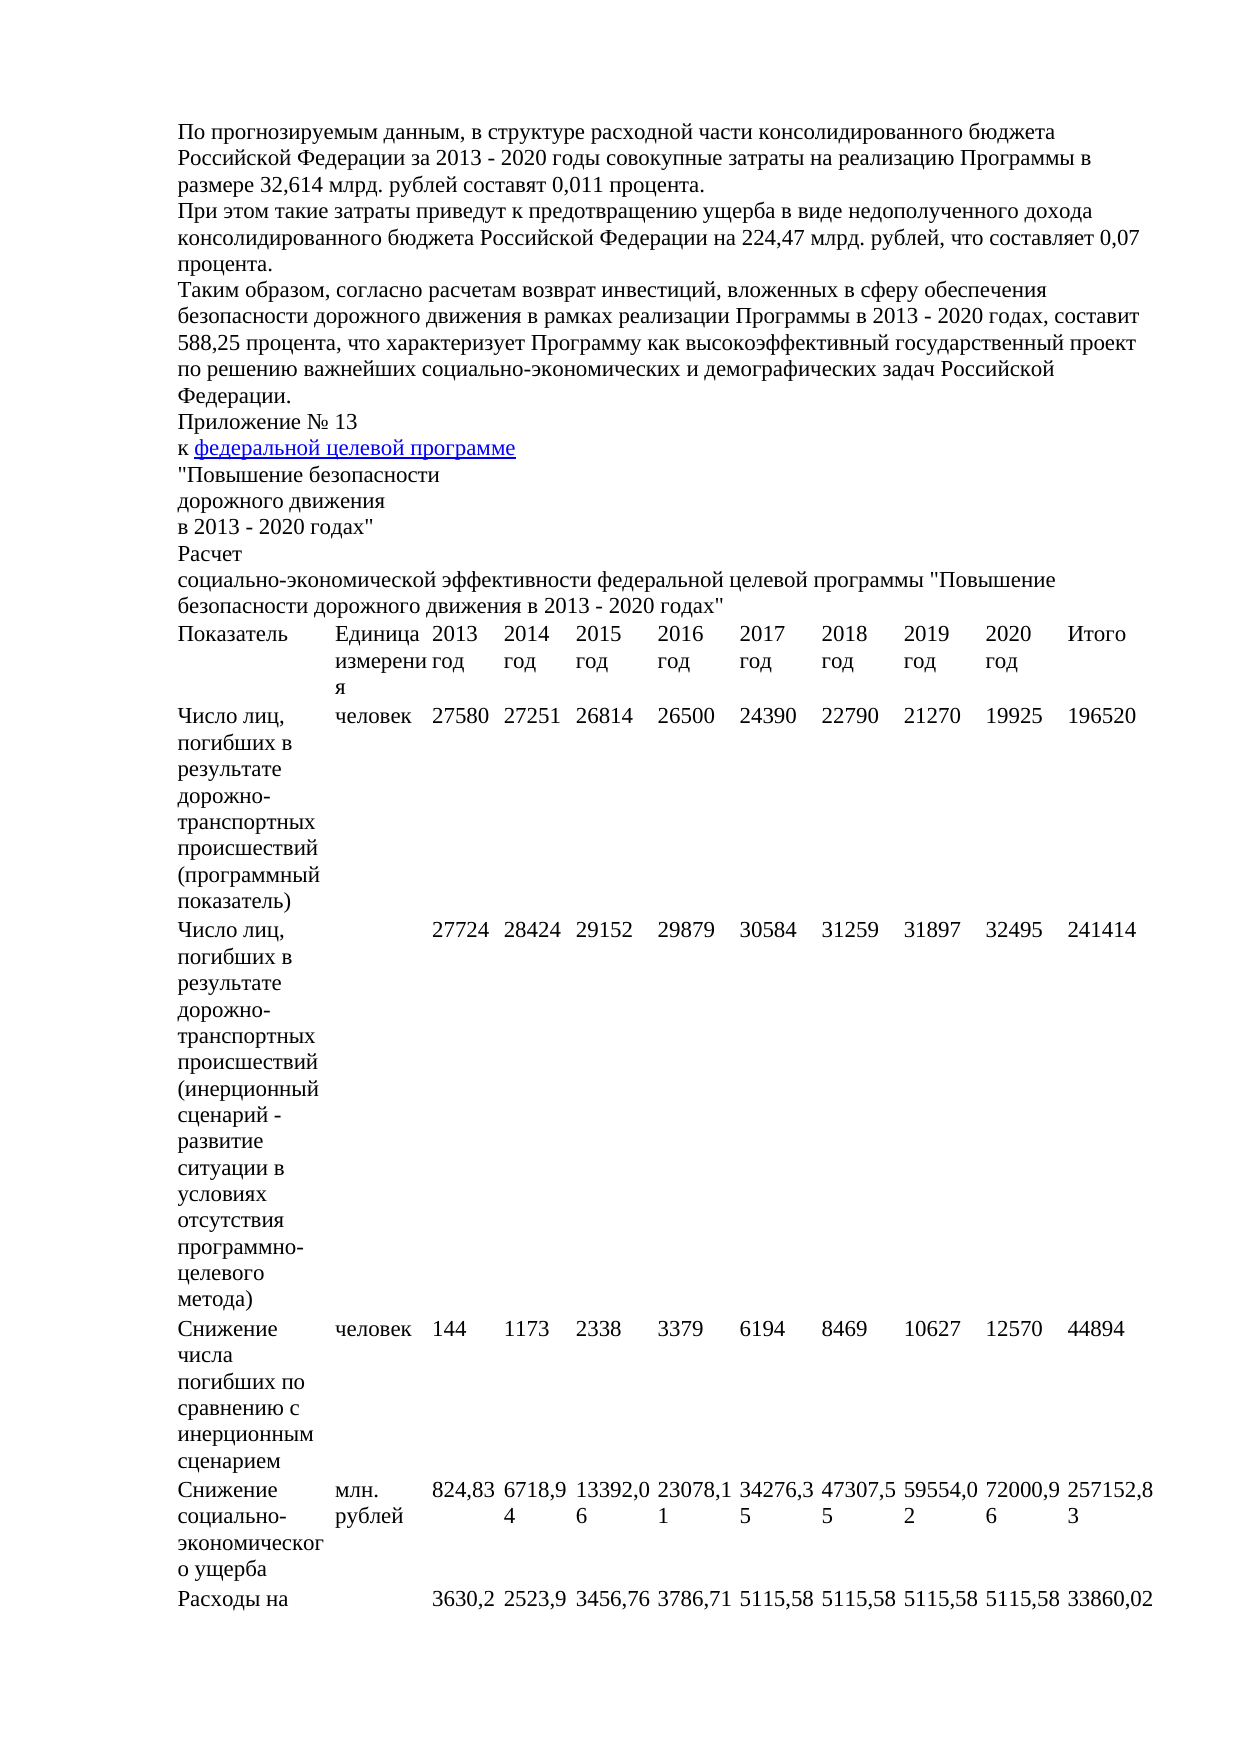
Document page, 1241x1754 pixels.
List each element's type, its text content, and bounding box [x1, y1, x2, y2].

text Приложение № 13 к федеральной целевой программе "Повышение безопасности дорожного движения в 2013 - 2020 годах" [177, 408, 1152, 540]
text Расчет социально-экономической эффективности федеральной целевой программы "Повышение безопасности дорожного движения в 2013 - 2020 годах" [177, 540, 1152, 619]
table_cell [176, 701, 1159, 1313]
text При этом такие затраты приведут к предотвращению ущерба в виде недополученного дохода консолидированного бюджета Российской Федерации на 224,47 млрд. рублей, что составляет 0,07 процента. [177, 197, 1152, 276]
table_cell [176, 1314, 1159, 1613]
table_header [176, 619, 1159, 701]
text Таким образом, согласно расчетам возврат инвестиций, вложенных в сферу обеспечения безопасности дорожного движения в рамках реализации Программы в 2013 - 2020 годах, составит 588,25 процента, что характеризует Программу как высокоэффективный государственный проект по решению важнейших социально-экономических и демографических задач Российской Федерации. [177, 276, 1152, 408]
text По прогнозируемым данным, в структуре расходной части консолидированного бюджета Российской Федерации за 2013 - 2020 годы совокупные затраты на реализацию Программы в размере 32,614 млрд. рублей составят 0,011 процента. [177, 118, 1152, 197]
